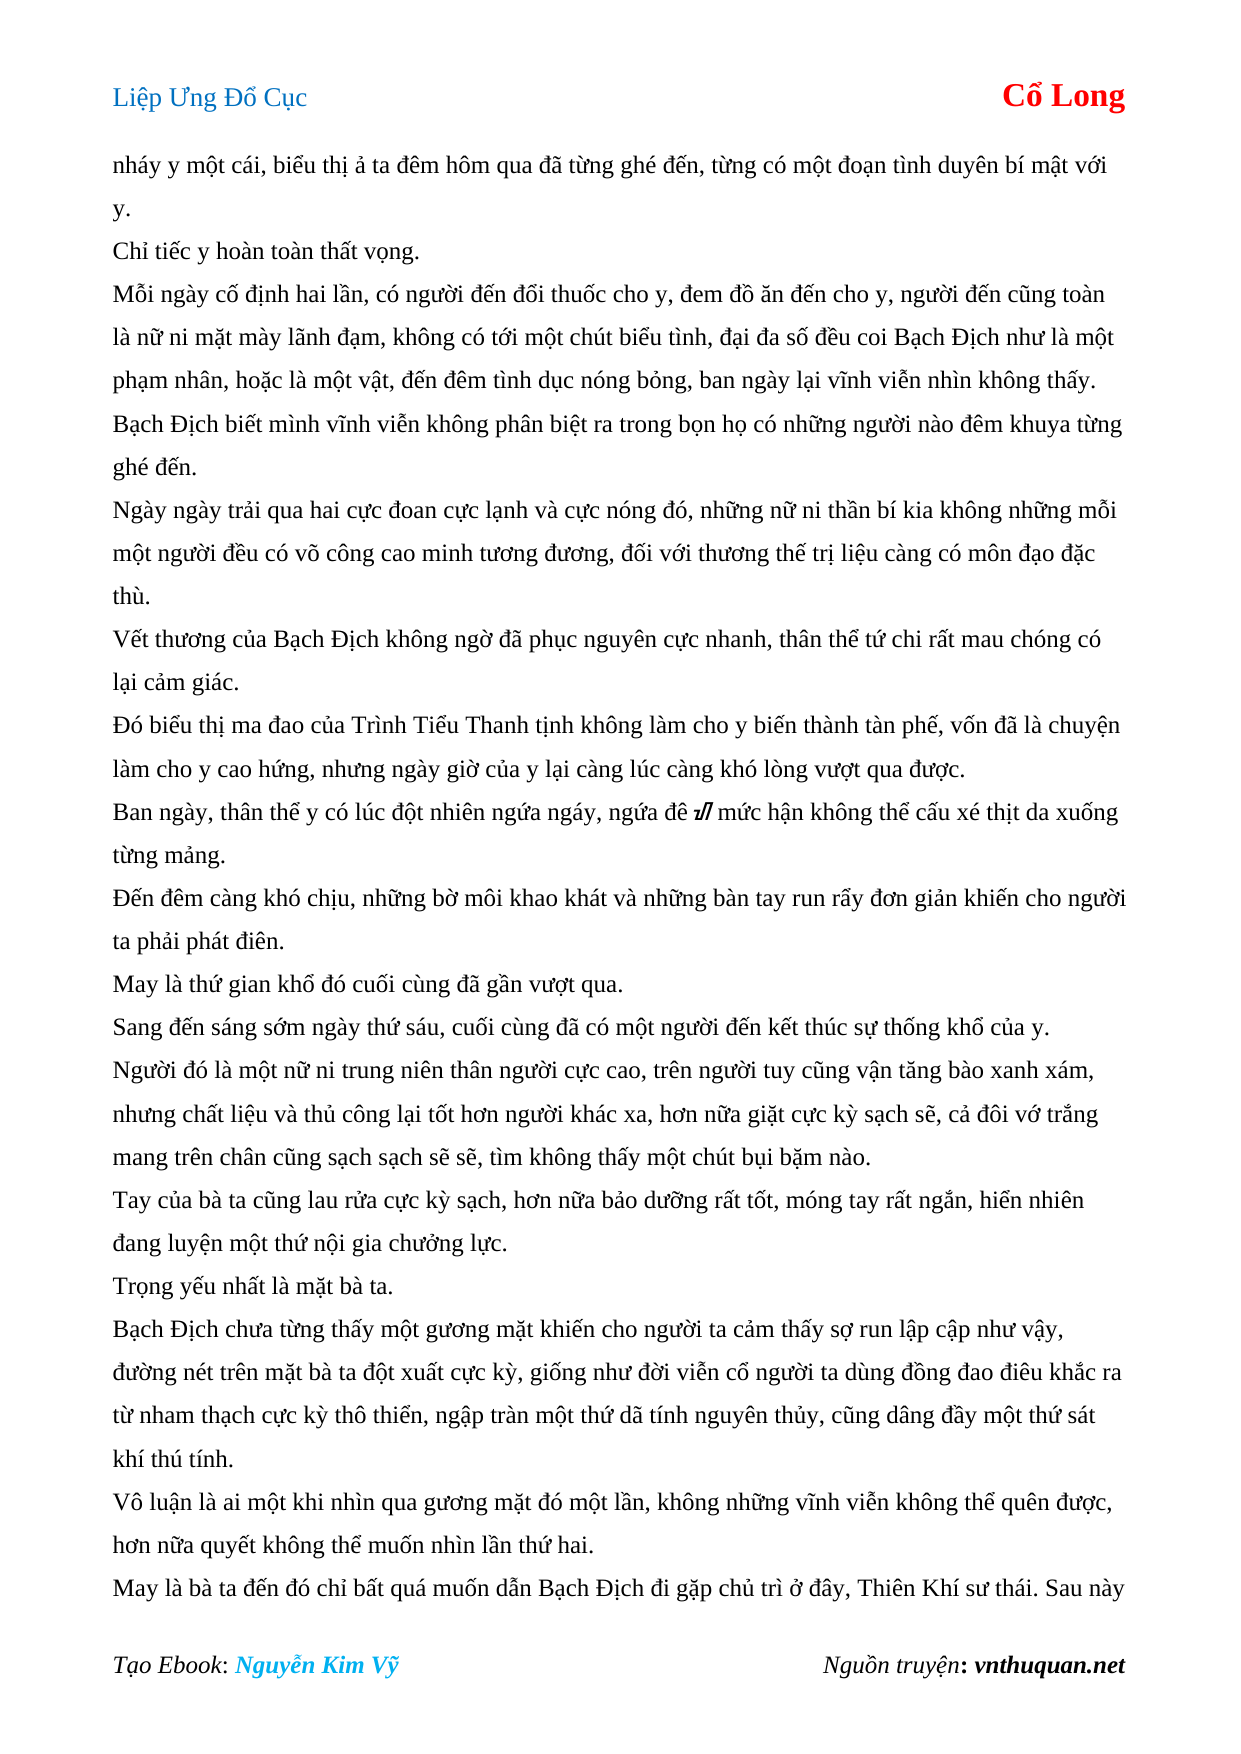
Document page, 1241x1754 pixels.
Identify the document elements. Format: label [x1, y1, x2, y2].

text [112, 150, 1128, 1602]
